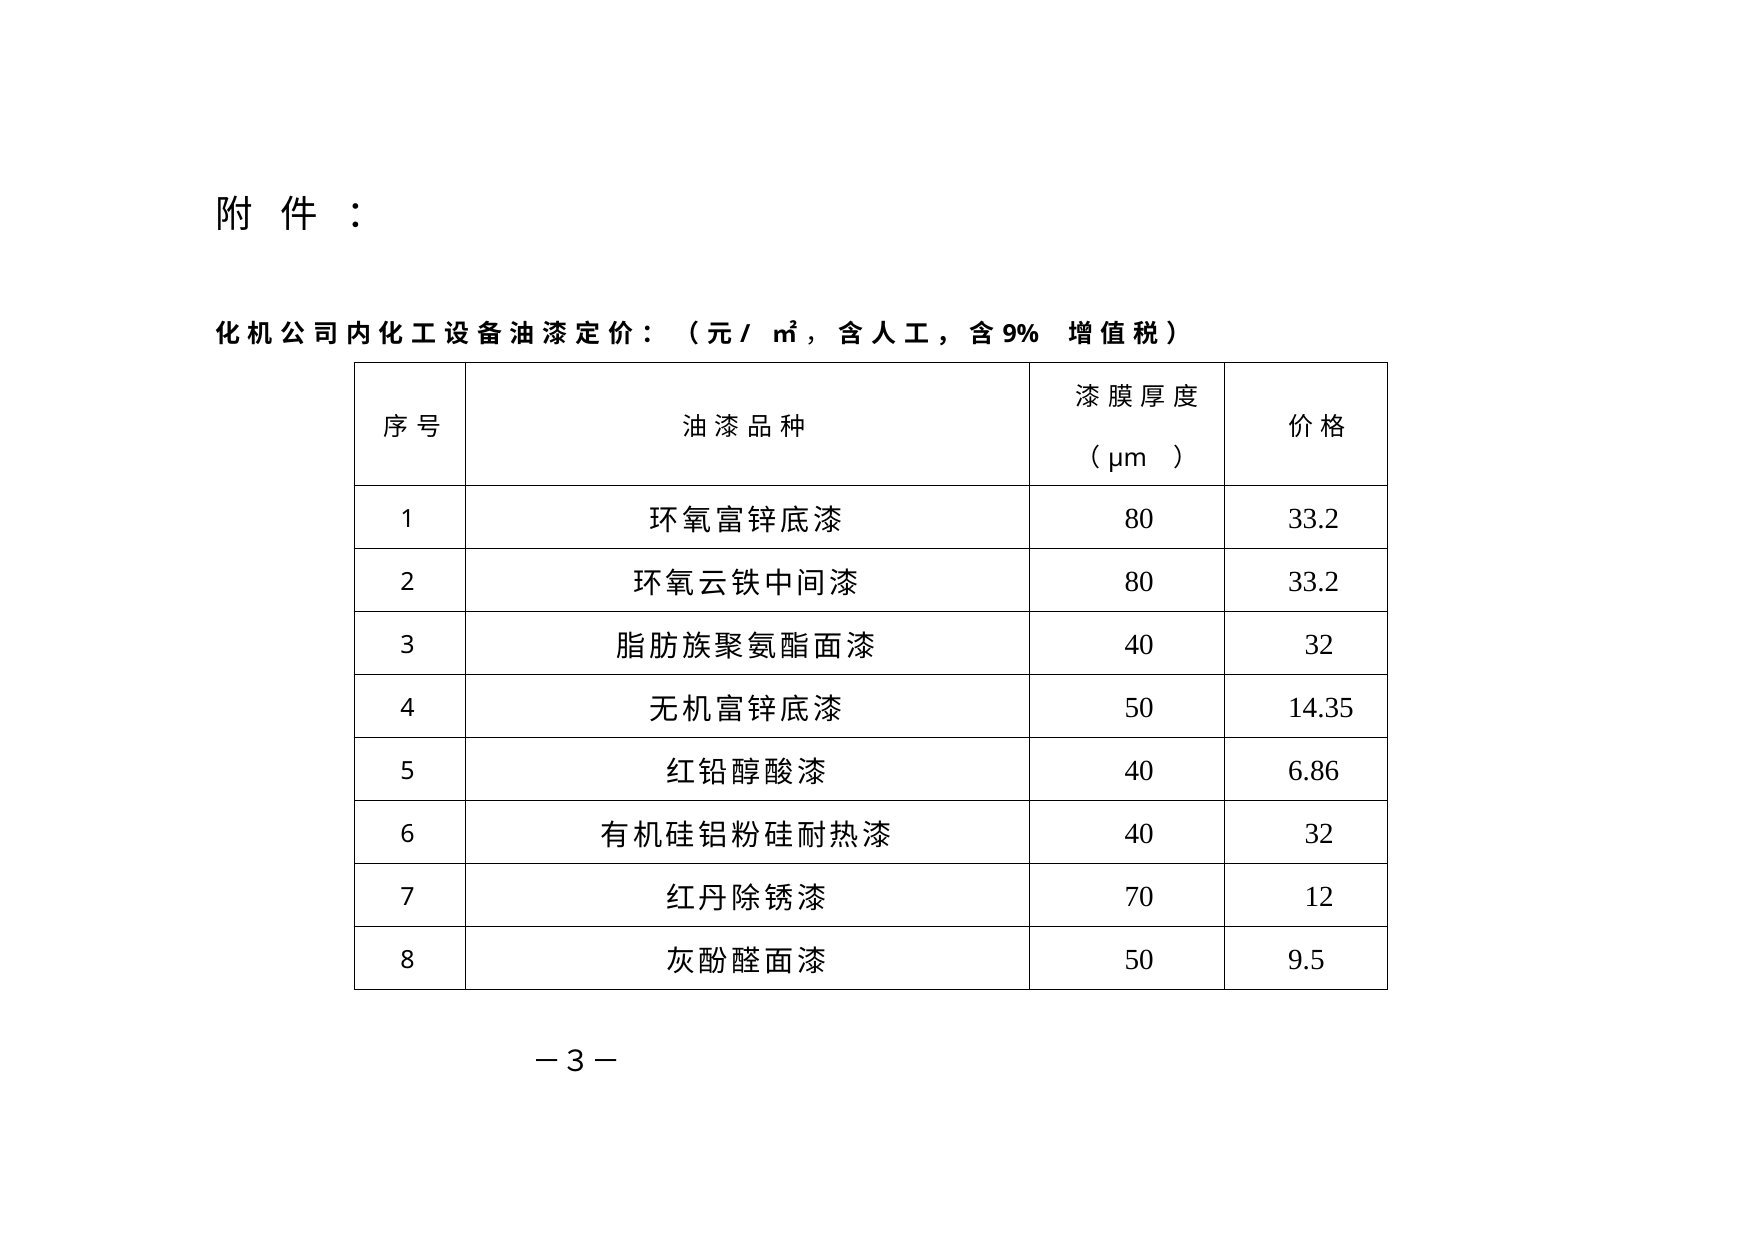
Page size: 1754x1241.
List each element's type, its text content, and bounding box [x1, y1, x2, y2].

table_cell 50 [1030, 927, 1224, 989]
table_cell 12 [1225, 864, 1387, 926]
table_cell 40 [1030, 612, 1224, 674]
table_cell 70 [1030, 864, 1224, 926]
table_cell 3 [355, 612, 465, 674]
table_cell 80 [1030, 549, 1224, 611]
text 附件： [215, 181, 1527, 242]
table_cell 6 [355, 801, 465, 863]
table_cell 灰酚醛面漆 [466, 927, 1029, 989]
table_cell 7 [355, 864, 465, 926]
table_cell 33.2 [1225, 549, 1387, 611]
table_cell 红铅醇酸漆 [466, 738, 1029, 800]
table_header 油漆品种 [466, 363, 1029, 485]
table_cell 8 [355, 927, 465, 989]
table_cell 4 [355, 675, 465, 737]
table_header 价格 [1225, 363, 1387, 485]
table_cell 33.2 [1225, 486, 1387, 548]
table_cell 无机富锌底漆 [466, 675, 1029, 737]
table_cell 环氧富锌底漆 [466, 486, 1029, 548]
table_cell 环氧云铁中间漆 [466, 549, 1029, 611]
table_cell 32 [1225, 612, 1387, 674]
table_cell 1 [355, 486, 465, 548]
table_cell 40 [1030, 801, 1224, 863]
table_cell 有机硅铝粉硅耐热漆 [466, 801, 1029, 863]
table_cell 80 [1030, 486, 1224, 548]
table_cell 6.86 [1225, 738, 1387, 800]
table_cell 32 [1225, 801, 1387, 863]
table_cell 脂肪族聚氨酯面漆 [466, 612, 1029, 674]
table_cell 14.35 [1225, 675, 1387, 737]
table_cell 50 [1030, 675, 1224, 737]
table_cell 9.5 [1225, 927, 1387, 989]
table_cell 2 [355, 549, 465, 611]
table_cell 5 [355, 738, 465, 800]
table_header 漆膜厚度（µm） [1030, 363, 1224, 485]
text 化机公司内化工设备油漆定价：（元/㎡，含人工，含9%增值税） [215, 302, 1527, 362]
table_cell 40 [1030, 738, 1224, 800]
table_header 序号 [355, 363, 465, 485]
table_cell 红丹除锈漆 [466, 864, 1029, 926]
